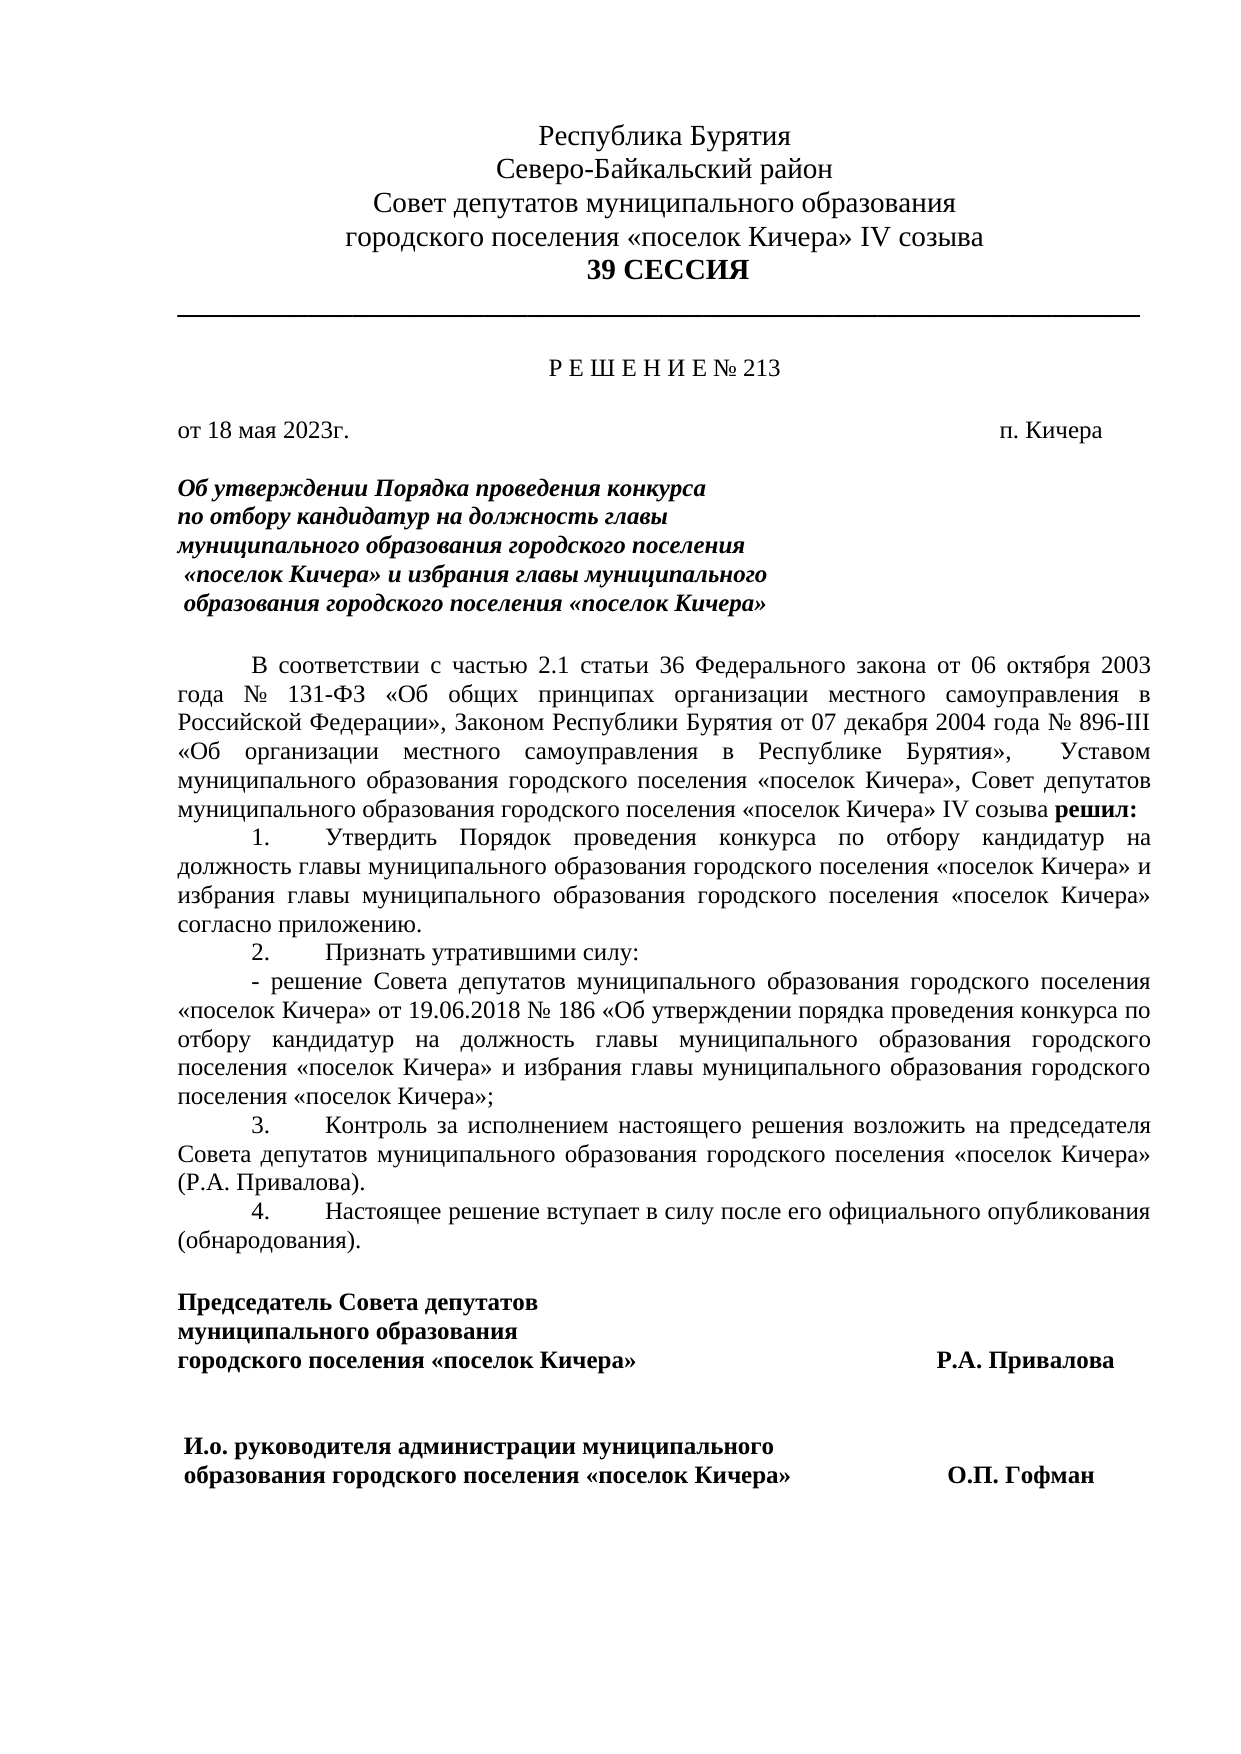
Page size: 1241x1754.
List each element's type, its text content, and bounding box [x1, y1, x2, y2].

subtitle Совет депутатов муниципального образования [177, 185, 1152, 219]
text городского поселения «поселок Кичера» IV созыва [177, 219, 1152, 252]
text городского поселения «поселок Кичера» Р.А. Привалова [177, 1345, 1152, 1373]
list Признать утратившими силу: [177, 937, 1152, 966]
text «поселок Кичера» и избрания главы муниципального [177, 559, 1152, 588]
subtitle Северо-Байкальский район [177, 152, 1152, 185]
list Настоящее решение вступает в силу после его официального опубликования (обнародования). [177, 1196, 1152, 1254]
text муниципального образования городского поселения [177, 530, 1152, 559]
text по отбору кандидатур на должность главы [177, 501, 1152, 530]
text Председатель Совета депутатов [177, 1287, 1152, 1316]
list Утвердить Порядок проведения конкурса по отбору кандидатур на должность главы муниципального образования городского поселения «поселок Кичера» и избрания главы муниципального образования городского поселения «поселок Кичера» согласно приложению. [177, 822, 1152, 937]
list - решение Совета депутатов муниципального образования городского поселения «поселок Кичера» от 19.06.2018 № 186 «Об утверждении порядка проведения конкурса по отбору кандидатур на должность главы муниципального образования городского поселения «поселок Кичера» и избрания главы муниципального образования городского поселения «поселок Кичера»; [177, 966, 1152, 1110]
list Контроль за исполнением настоящего решения возложить на председателя Совета депутатов муниципального образования городского поселения «поселок Кичера» (Р.А. Привалова). [177, 1110, 1152, 1196]
text муниципального образования [177, 1316, 1152, 1345]
text образования городского поселения «поселок Кичера» [177, 588, 1152, 616]
text В соответствии с частью 2.1 статьи 36 Федерального закона от 06 октября 2003 года № 131-ФЗ «Об общих принципах организации местного самоуправления в Российской Федерации», Законом Республики Бурятия от 07 декабря 2004 года № 896-III «Об организации местного самоуправления в Республике Бурятия», Уставом муниципального образования городского поселения «поселок Кичера», Совет депутатов муниципального образования городского поселения «поселок Кичера» IV созыва решил: [177, 650, 1152, 822]
text __________________________________________________________________ [177, 286, 1152, 319]
subtitle Республика Бурятия [177, 118, 1152, 152]
subtitle Р Е Ш Е Н И Е № 213 [177, 353, 1152, 382]
text И.о. руководителя администрации муниципального [183, 1431, 1152, 1460]
text Об утверждении Порядка проведения конкурса [177, 473, 1152, 501]
text от 18 мая 2023г. п. Кичера [177, 415, 1152, 444]
text 39 СЕССИЯ [177, 252, 1152, 286]
text образования городского поселения «поселок Кичера» О.П. Гофман [183, 1460, 1152, 1488]
